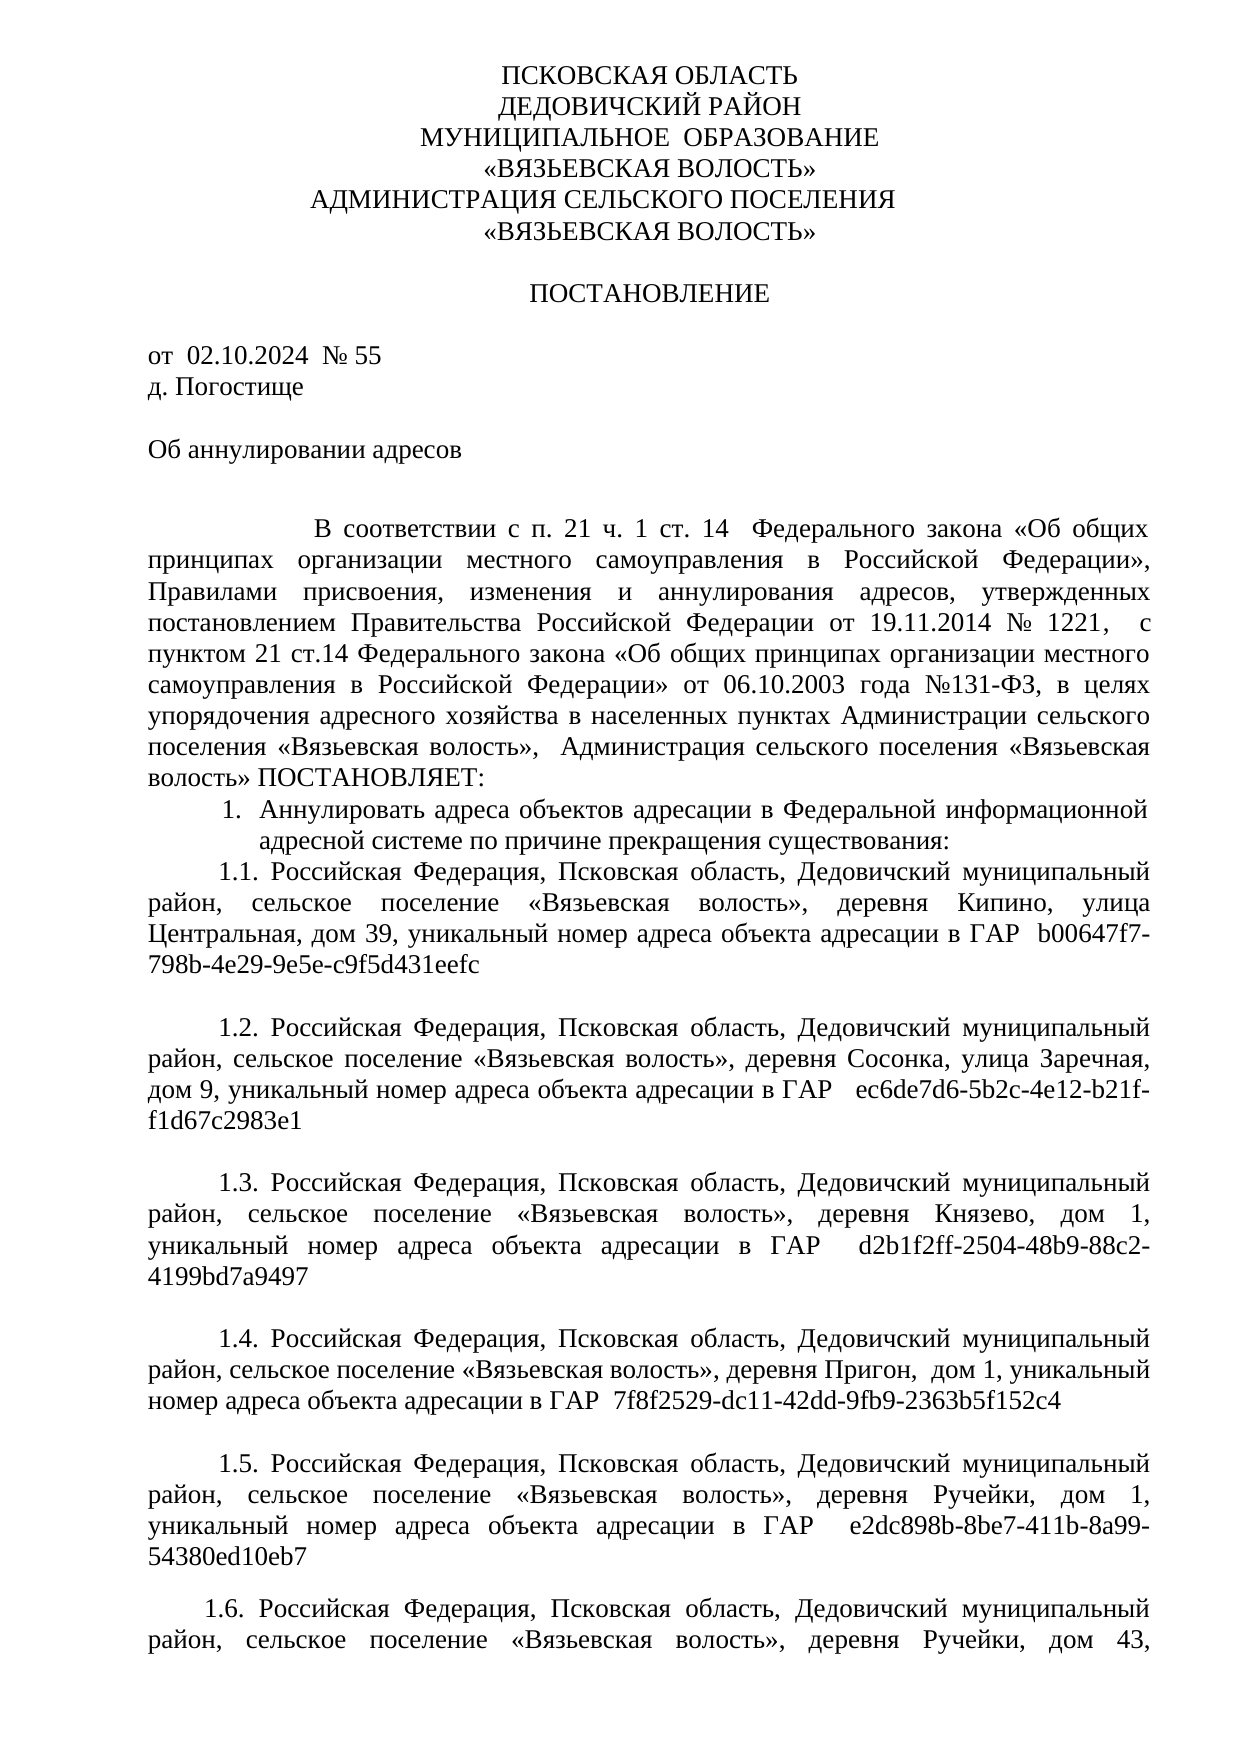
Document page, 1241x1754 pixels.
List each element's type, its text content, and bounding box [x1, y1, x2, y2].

text ДЕДОВИЧСКИЙ РАЙОН [148, 90, 1152, 121]
text Об аннулировании адресов [148, 433, 1152, 464]
text МУНИЦИПАЛЬНОЕ ОБРАЗОВАНИЕ [148, 121, 1152, 152]
text 1.2. Российская Федерация, Псковская область, Дедовичский муниципальный район, сельское поселение «Вязьевская волость», деревня Сосонка, улица Заречная, дом 9, уникальный номер адреса объекта адресации в ГАР ec6de7d6-5b2c-4e12-b21f-f1d67c2983e1 [148, 1011, 1152, 1135]
text 1.4. Российская Федерация, Псковская область, Дедовичский муниципальный район, сельское поселение «Вязьевская волость», деревня Пригон, дом 1, уникальный номер адреса объекта адресации в ГАР 7f8f2529-dc11-42dd-9fb9-2363b5f152c4 [148, 1322, 1152, 1416]
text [148, 1592, 1152, 1654]
list Аннулировать адреса объектов адресации в Федеральной информационной адресной системе по причине прекращения существования: [221, 793, 1149, 855]
text д. Погостище [148, 371, 1152, 402]
text ПОСТАНОВЛЕНИЕ [148, 277, 1152, 308]
text «ВЯЗЬЕВСКАЯ ВОЛОСТЬ» [148, 152, 1152, 184]
text от 02.10.2024 № 55 [148, 339, 1152, 371]
text ПСКОВСКАЯ ОБЛАСТЬ [148, 59, 1152, 90]
text «ВЯЗЬЕВСКАЯ ВОЛОСТЬ» [148, 215, 1152, 246]
text 1.5. Российская Федерация, Псковская область, Дедовичский муниципальный район, сельское поселение «Вязьевская волость», деревня Ручейки, дом 1, уникальный номер адреса объекта адресации в ГАР e2dc898b-8be7-411b-8a99-54380ed10eb7 [148, 1447, 1152, 1571]
text АДМИНИСТРАЦИЯ СЕЛЬСКОГО ПОСЕЛЕНИЯ [148, 184, 1152, 215]
text В соответствии с п. 21 ч. 1 ст. 14 Федерального закона «Об общих принципах организации местного самоуправления в Российской Федерации», Правилами присвоения, изменения и аннулирования адресов, утвержденных постановлением Правительства Российской Федерации от 19.11.2014 № 1221, с пунктом 21 ст.14 Федерального закона «Об общих принципах организации местного самоуправления в Российской Федерации» от 06.10.2003 года №131-ФЗ, в целях упорядочения адресного хозяйства в населенных пунктах Администрации сельского поселения «Вязьевская волость», Администрация сельского поселения «Вязьевская волость» ПОСТАНОВЛЯЕТ: [148, 512, 1152, 793]
text 1.3. Российская Федерация, Псковская область, Дедовичский муниципальный район, сельское поселение «Вязьевская волость», деревня Князево, дом 1, уникальный номер адреса объекта адресации в ГАР d2b1f2ff-2504-48b9-88c2-4199bd7a9497 [148, 1166, 1152, 1291]
text 1.1. Российская Федерация, Псковская область, Дедовичский муниципальный район, сельское поселение «Вязьевская волость», деревня Кипино, улица Центральная, дом 39, уникальный номер адреса объекта адресации в ГАР b00647f7-798b-4e29-9e5e-c9f5d431eefc [148, 855, 1152, 979]
